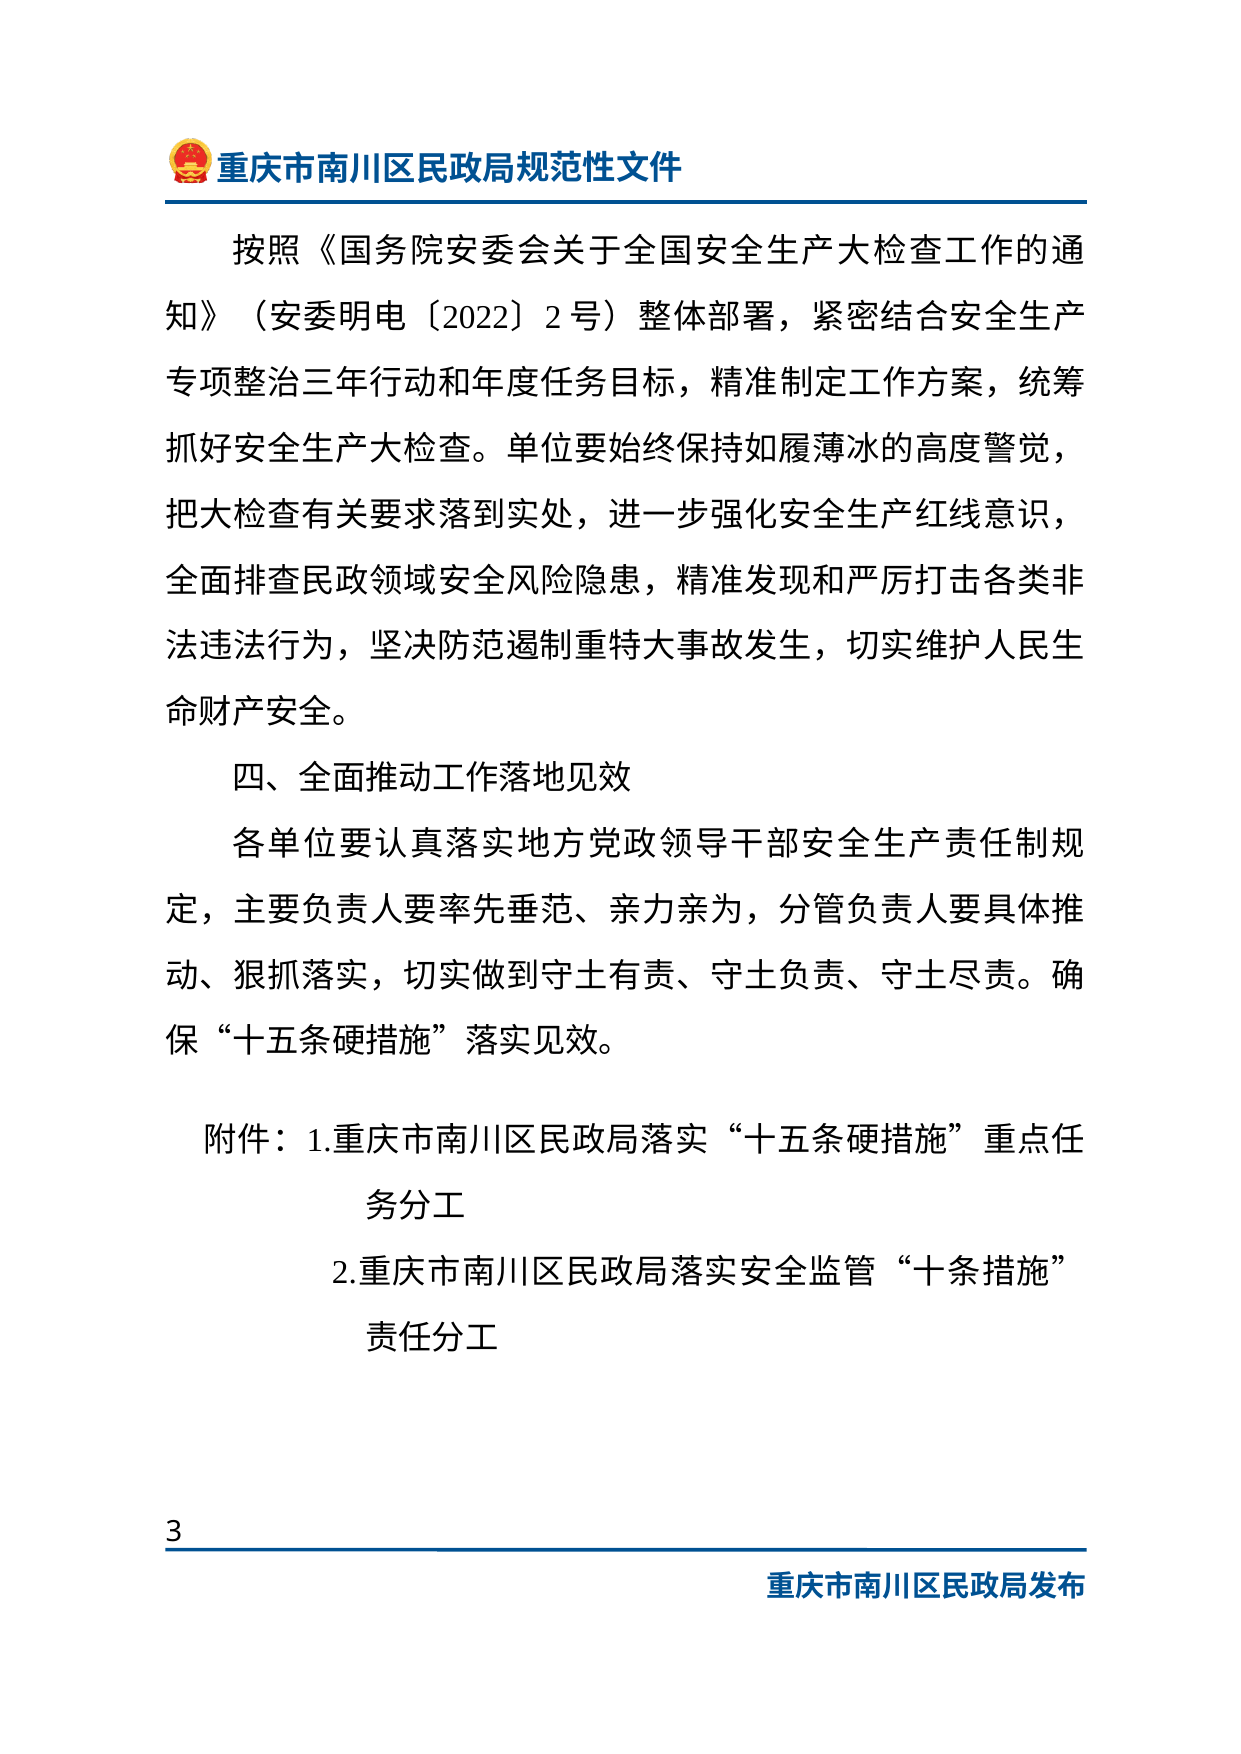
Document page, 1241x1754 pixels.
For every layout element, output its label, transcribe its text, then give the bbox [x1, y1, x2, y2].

text 2.重庆市南川区民政局落实安全监管“十条措施” 责任分工 [332, 1236, 1087, 1367]
text 附件：1.重庆市南川区民政局落实“十五条硬措施”重点任务分工 [165, 1104, 1087, 1236]
picture [165, 136, 216, 187]
text 各单位要认真落实地方党政领导干部安全生产责任制规定，主要负责人要率先垂范、亲力亲为，分管负责人要具体推动、狠抓落实，切实做到守土有责、守土负责、守土尽责。确保“十五条硬措施”落实见效。 [165, 808, 1087, 1071]
text 按照《国务院安委会关于全国安全生产大检查工作的通知》（安委明电〔2022〕2号）整体部署，紧密结合安全生产专项整治三年行动和年度任务目标，精准制定工作方案，统筹抓好安全生产大检查。单位要始终保持如履薄冰的高度警觉，把大检查有关要求落到实处，进一步强化安全生产红线意识，全面排查民政领域安全风险隐患，精准发现和严厉打击各类非法违法行为，坚决防范遏制重特大事故发生，切实维护人民生命财产安全。 [165, 215, 1087, 742]
text 四、全面推动工作落地见效 [165, 742, 1087, 808]
